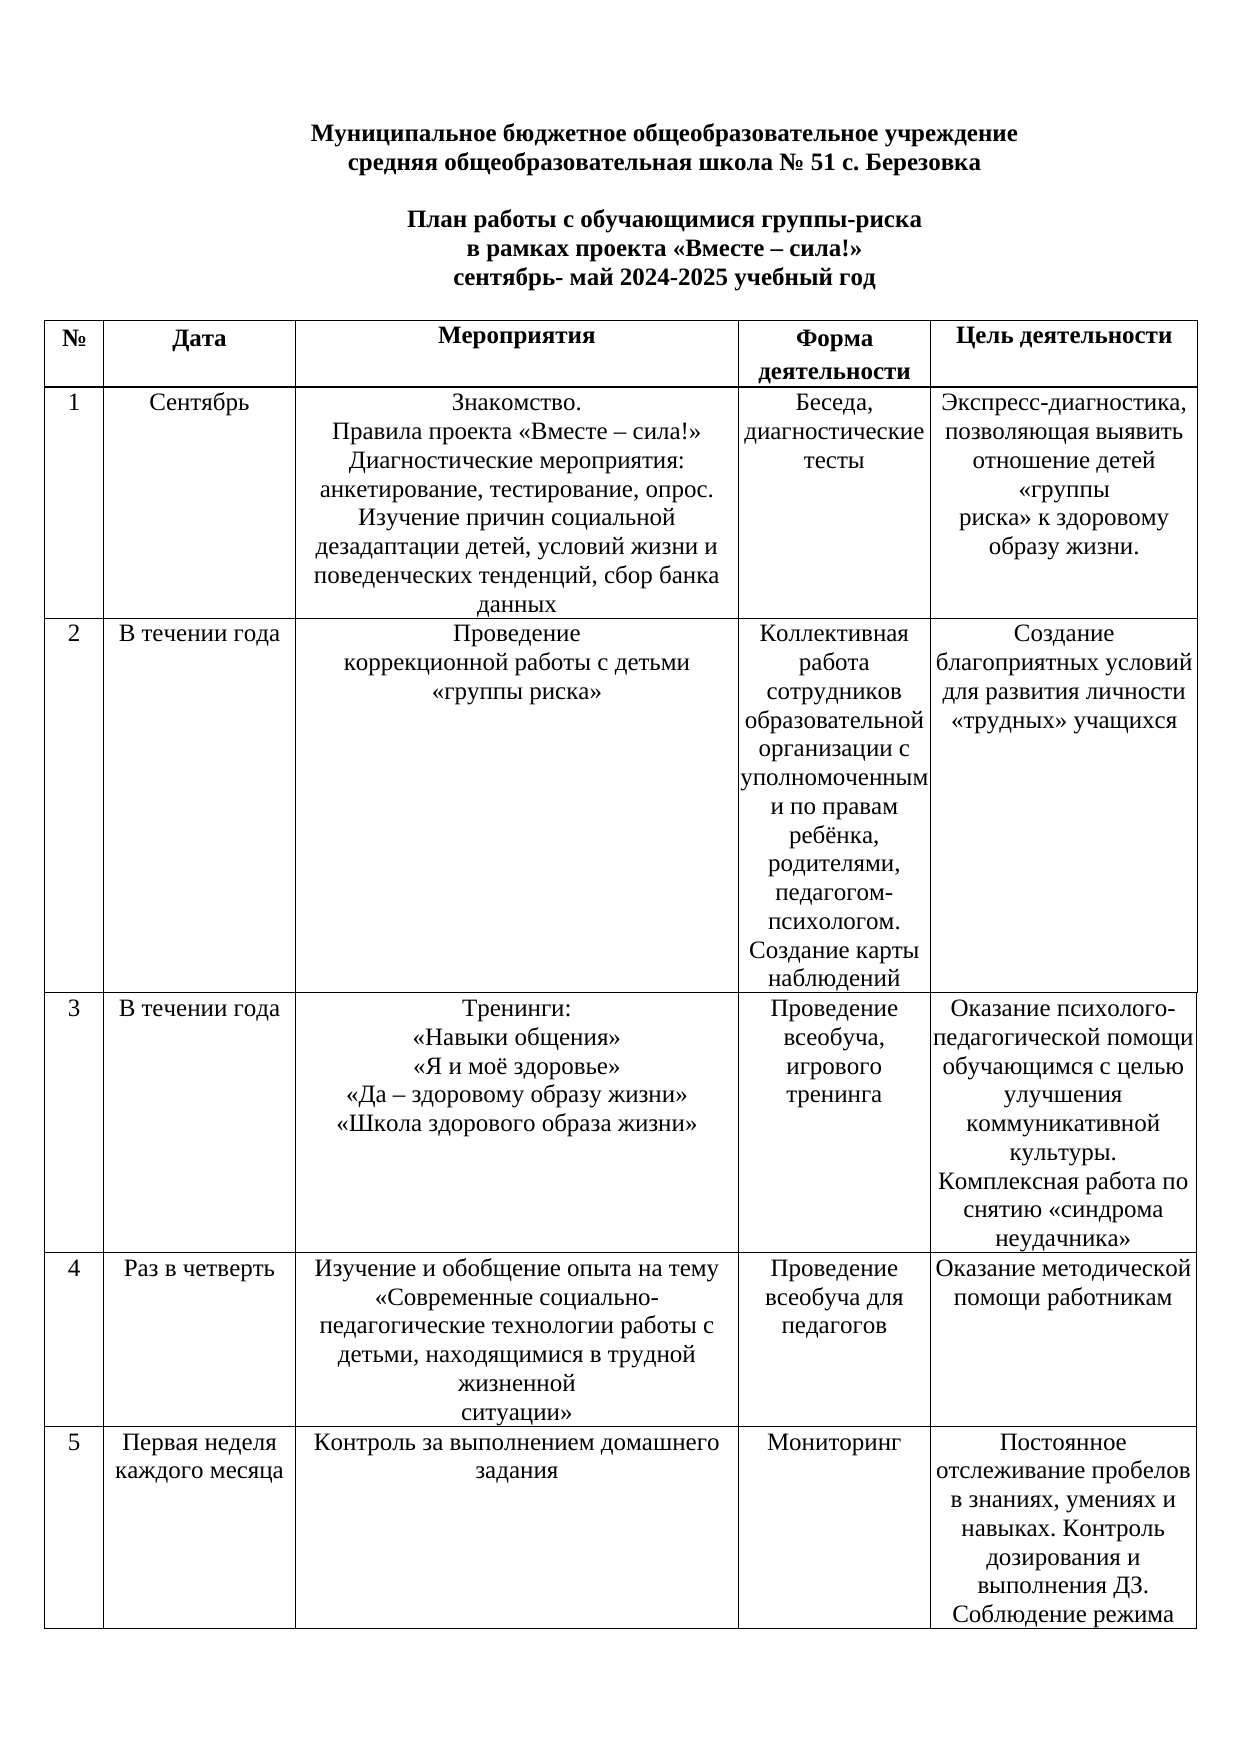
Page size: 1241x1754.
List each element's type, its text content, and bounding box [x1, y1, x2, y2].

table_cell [931, 1427, 1196, 1628]
table_cell Раз в четверть [104, 1253, 295, 1426]
table_cell Проведение всеобуча, игрового тренинга [739, 993, 930, 1252]
text Муниципальное бюджетное общеобразовательное учреждение [177, 118, 1152, 147]
table_cell Проведение всеобуча для педагогов [739, 1253, 930, 1426]
table_cell 2 [45, 619, 103, 992]
text сентябрь- май 2024-2025 учебный год [177, 262, 1152, 291]
table_cell 4 [45, 1253, 103, 1426]
text в рамках проекта «Вместе – сила!» [177, 233, 1152, 262]
table_cell 5 [45, 1427, 103, 1628]
text средняя общеобразовательная школа № 51 с. Березовка [177, 147, 1152, 176]
table_cell В течении года [104, 619, 295, 992]
table_cell Проведение коррекционной работы с детьми «группы риска» [296, 619, 738, 992]
table_cell Знакомство. Правила проекта «Вместе – сила!» Диагностические мероприятия: анкетирование, тестирование, опрос. Изучение причин социальной дезадаптации детей, условий жизни и поведенческих тенденций, сбор банка данных [296, 388, 738, 617]
table_cell В течении года [104, 993, 295, 1252]
table_cell Коллективная работа сотрудников образовательной организации с уполномоченными по правам ребёнка, родителями, педагогом-психологом. Создание карты наблюдений [739, 619, 930, 992]
table_header Мероприятия [296, 321, 738, 386]
table_cell Оказание психолого-педагогической помощи обучающимся с целью улучшения коммуникативной культуры. Комплексная работа по снятию «синдрома неудачника» [931, 993, 1196, 1252]
table_cell Оказание методической помощи работникам [931, 1253, 1196, 1426]
table_cell Тренинги: «Навыки общения» «Я и моё здоровье» «Да – здоровому образу жизни» «Школа здорового образа жизни» [296, 993, 738, 1252]
table_cell Мониторинг [739, 1427, 930, 1628]
table_cell Создание благоприятных условий для развития личности «трудных» учащихся [931, 619, 1197, 992]
text План работы с обучающимися группы-риска [177, 204, 1152, 233]
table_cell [104, 1427, 295, 1628]
table_cell 3 [45, 993, 103, 1252]
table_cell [296, 1427, 738, 1628]
table_header Дата [104, 321, 295, 386]
table_cell Сентябрь [104, 388, 295, 617]
table_header Форма деятельности [739, 321, 930, 386]
table_header № [45, 321, 103, 386]
table_cell 1 [45, 388, 103, 617]
table_cell Экспресс-диагностика, позволяющая выявить отношение детей «группы риска» к здоровому образу жизни. [931, 388, 1197, 617]
table_header Цель деятельности [931, 321, 1197, 386]
table_cell Изучение и обобщение опыта на тему «Современные социально- педагогические технологии работы с детьми, находящимися в трудной жизненной ситуации» [296, 1253, 738, 1426]
table_cell Беседа, диагностические тесты [739, 388, 930, 617]
